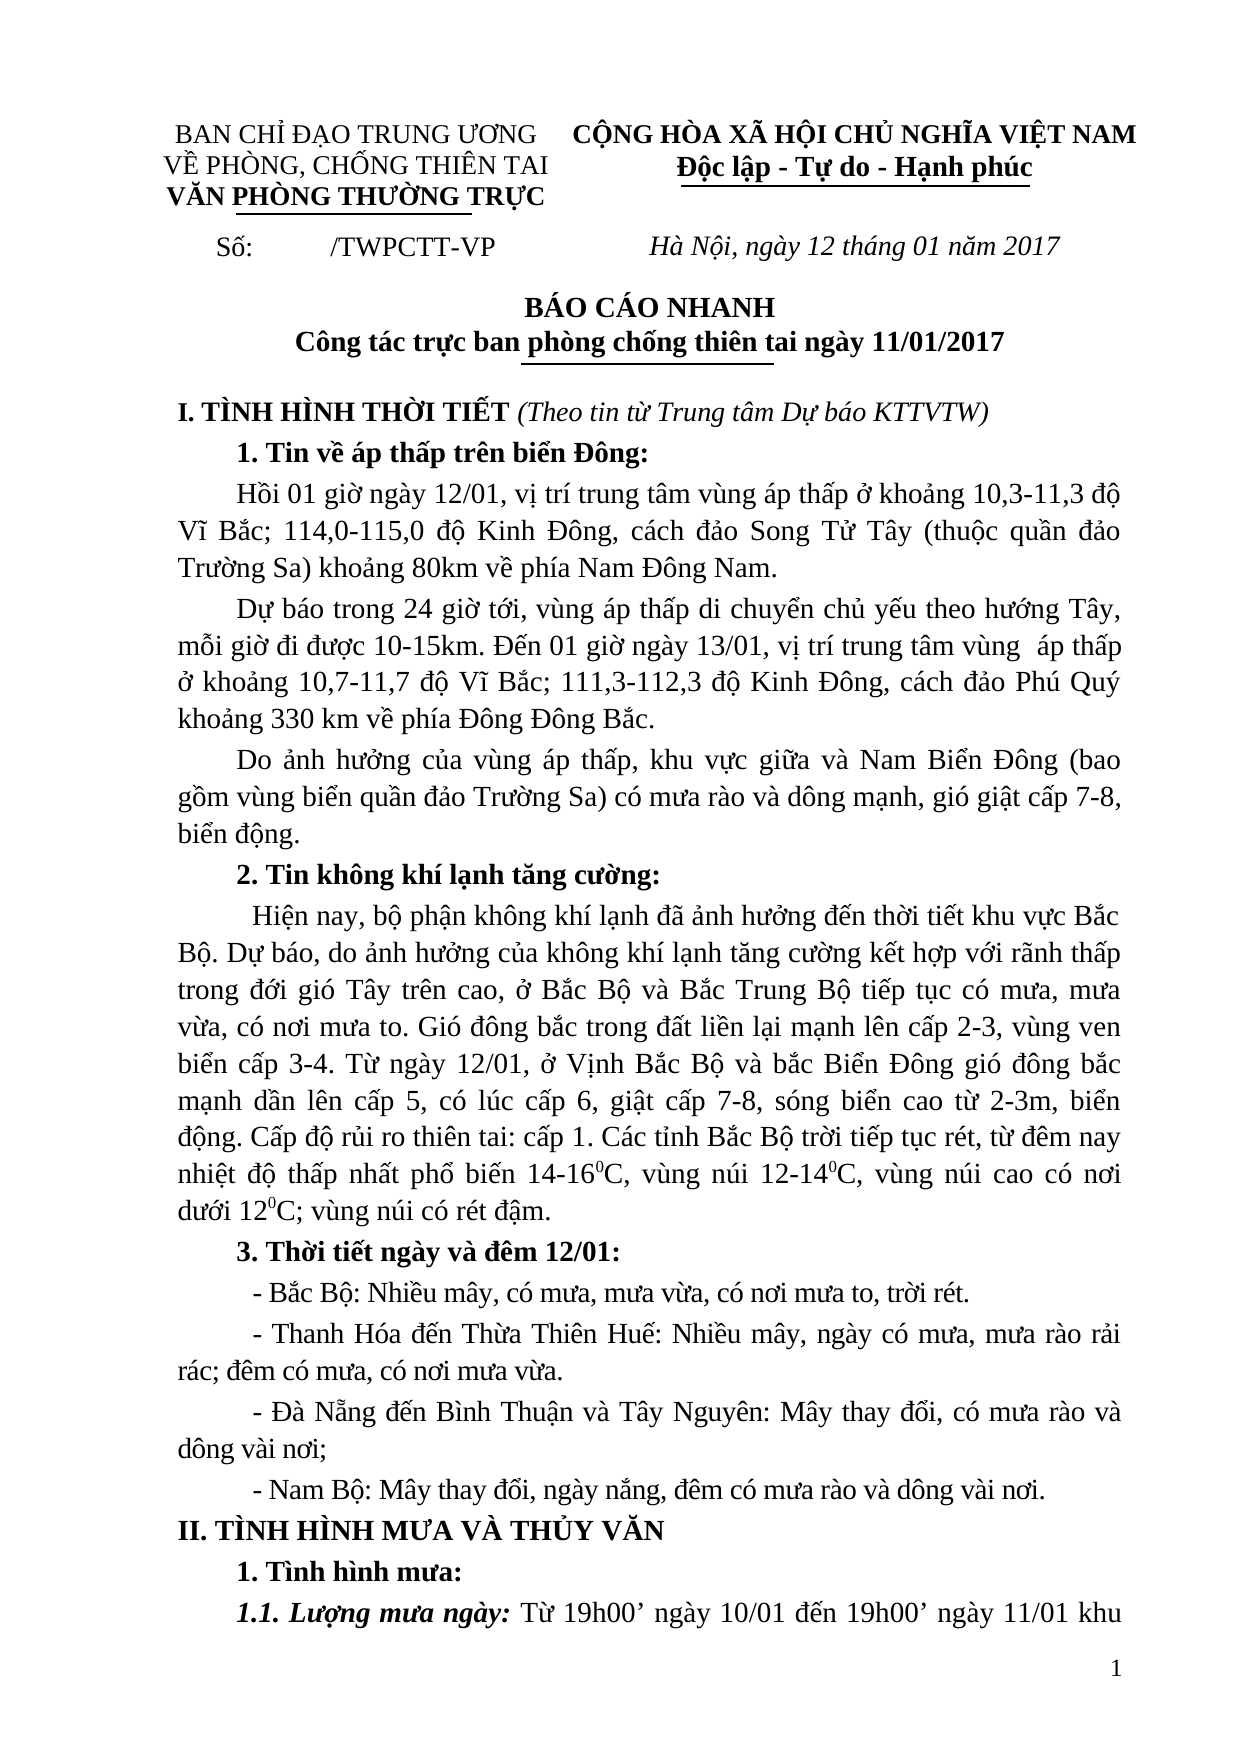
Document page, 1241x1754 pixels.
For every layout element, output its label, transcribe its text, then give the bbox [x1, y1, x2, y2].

text 1. Tình hình mưa: [177, 1554, 1122, 1588]
text - Nam Bộ: Mây thay đổi, ngày nắng, đêm có mưa rào và dông vài nơi. [177, 1472, 1122, 1506]
table_header BAN CHỈ ĐẠO TRUNG ƯƠNG VỀ PHÒNG, CHỐNG THIÊN TAI VĂN PHÒNG THƯỜNG TRỰC Số: /TWPCTT-VP [151, 118, 561, 266]
text II. TÌNH HÌNH MƯA VÀ THỦY VĂN [177, 1513, 1122, 1547]
text I. TÌNH HÌNH THỜI TIẾT (Theo tin từ Trung tâm Dự báo KTTVTW) [177, 395, 1122, 427]
text Hiện nay, bộ phận không khí lạnh đã ảnh hưởng đến thời tiết khu vực Bắc Bộ. Dự báo, do ảnh hưởng của không khí lạnh tăng cường kết hợp với rãnh thấp trong đới gió Tây trên cao, ở Bắc Bộ và Bắc Trung Bộ tiếp tục có mưa, mưa vừa, có nơi mưa to. Gió đông bắc trong đất liền lại mạnh lên cấp 2-3, vùng ven biển cấp 3-4. Từ ngày 12/01, ở Vịnh Bắc Bộ và bắc Biển Đông gió đông bắc mạnh dần lên cấp 5, có lúc cấp 6, giật cấp 7-8, sóng biển cao từ 2-3m, biển động. Cấp độ rủi ro thiên tai: cấp 1. Các tỉnh Bắc Bộ trời tiếp tục rét, từ đêm nay nhiệt độ thấp nhất phổ biến 14-160C, vùng núi 12-140C, vùng núi cao có nơi dưới 120C; vùng núi có rét đậm. [177, 898, 1122, 1227]
text - Đà Nẵng đến Bình Thuận và Tây Nguyên: Mây thay đổi, có mưa rào và dông vài nơi; [177, 1394, 1122, 1465]
text Dự báo trong 24 giờ tới, vùng áp thấp di chuyển chủ yếu theo hướng Tây, mỗi giờ đi được 10-15km. Đến 01 giờ ngày 13/01, vị trí trung tâm vùng áp thấp ở khoảng 10,7-11,7 độ Vĩ Bắc; 111,3-112,3 độ Kinh Đông, cách đảo Phú Quý khoảng 330 km về phía Đông Đông Bắc. [177, 591, 1122, 735]
text 3. Thời tiết ngày và đêm 12/01: [177, 1234, 1122, 1268]
text BÁO CÁO NHANH [177, 290, 1122, 324]
text Công tác trực ban phòng chống thiên tai ngày 11/01/2017 [177, 324, 1122, 357]
text 2. Tin không khí lạnh tăng cường: [177, 857, 1122, 891]
text 1. Tin về áp thấp trên biển Đông: [177, 435, 1122, 468]
text - Bắc Bộ: Nhiều mây, có mưa, mưa vừa, có nơi mưa to, trời rét. [177, 1275, 1122, 1309]
text - Thanh Hóa đến Thừa Thiên Huế: Nhiều mây, ngày có mưa, mưa rào rải rác; đêm có mưa, có nơi mưa vừa. [177, 1316, 1122, 1387]
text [177, 1595, 1122, 1629]
text Do ảnh hưởng của vùng áp thấp, khu vực giữa và Nam Biển Đông (bao gồm vùng biển quần đảo Trường Sa) có mưa rào và dông mạnh, gió giật cấp 7-8, biển động. [177, 742, 1122, 850]
text Hồi 01 giờ ngày 12/01, vị trí trung tâm vùng áp thấp ở khoảng 10,3-11,3 độ Vĩ Bắc; 114,0-115,0 độ Kinh Đông, cách đảo Song Tử Tây (thuộc quần đảo Trường Sa) khoảng 80km về phía Nam Đông Nam. [177, 476, 1122, 583]
table_header CỘNG HÒA XÃ HỘI CHỦ NGHĨA VIỆT NAM Độc lập - Tự do - Hạnh phúc Hà Nội, ngày 12 tháng 01 năm 2017 [561, 118, 1148, 266]
